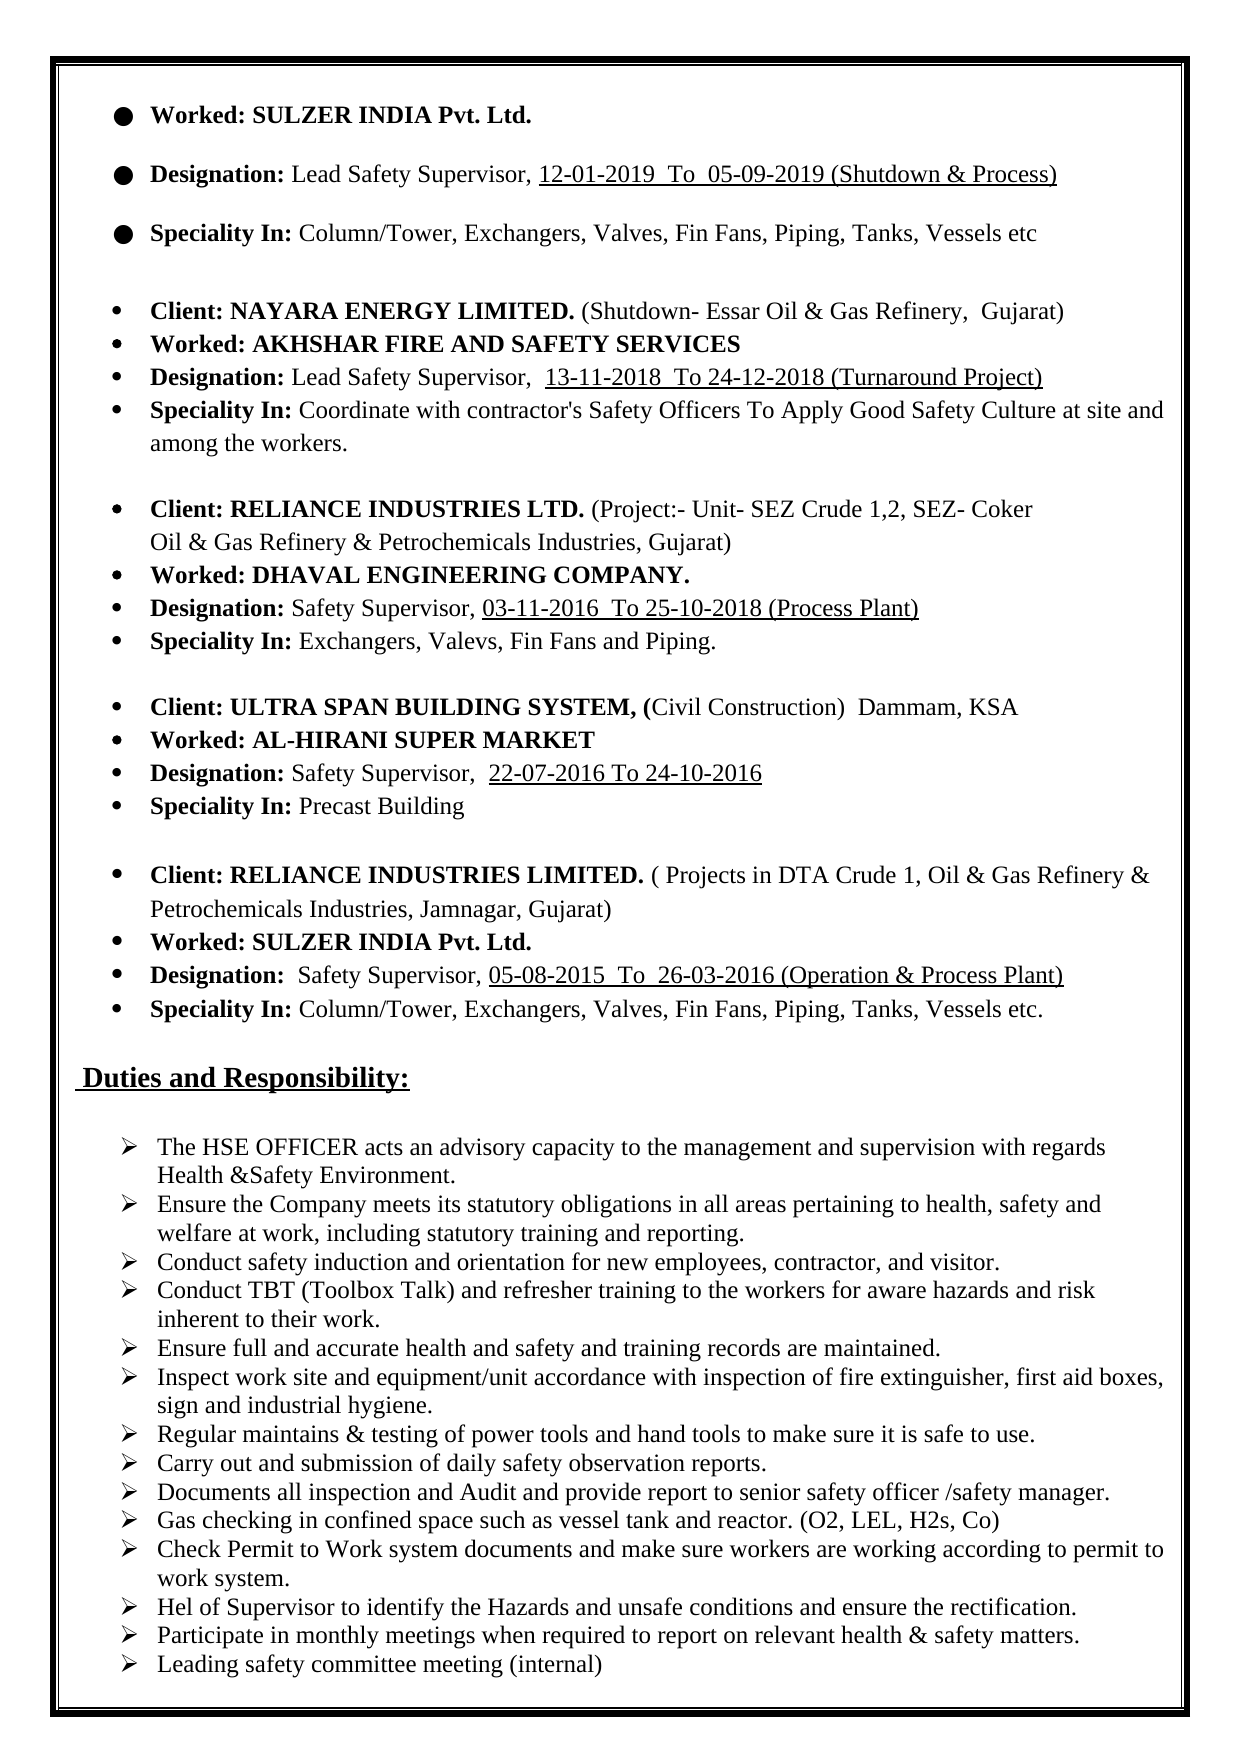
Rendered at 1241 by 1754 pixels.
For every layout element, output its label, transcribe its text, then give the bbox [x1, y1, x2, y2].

list Gas checking in confined space such as vessel tank and reactor. (O2, LEL, H2s, Co) [119, 1505, 1165, 1534]
list Ensure the Company meets its statutory obligations in all areas pertaining to health, safety and welfare at work, including statutory training and reporting. [119, 1189, 1165, 1247]
list Speciality In: Column/Tower, Exchangers, Valves, Fin Fans, Piping, Tanks, Vessels etc [112, 204, 1165, 256]
list Designation: Lead Safety Supervisor, 12-01-2019 To 05-09-2019 (Shutdown & Process) [112, 145, 1165, 197]
list Documents all inspection and Audit and provide report to senior safety officer /safety manager. [119, 1477, 1165, 1505]
list Designation: Safety Supervisor, 22-07-2016 To 24-10-2016 [112, 758, 1165, 787]
list Hel of Supervisor to identify the Hazards and unsafe conditions and ensure the rectification. [119, 1592, 1165, 1620]
list Participate in monthly meetings when required to report on relevant health & safety matters. [119, 1620, 1165, 1649]
list Worked: DHAVAL ENGINEERING COMPANY. [112, 560, 1165, 589]
list Worked: AKHSHAR FIRE AND SAFETY SERVICES [112, 329, 1165, 358]
list Inspect work site and equipment/unit accordance with inspection of fire extinguisher, first aid boxes, sign and industrial hygiene. [119, 1362, 1165, 1419]
list Regular maintains & testing of power tools and hand tools to make sure it is safe to use. [119, 1419, 1165, 1448]
list Conduct safety induction and orientation for new employees, contractor, and visitor. [119, 1247, 1165, 1275]
text Duties and Responsibility: [75, 1060, 1165, 1094]
list Designation: Safety Supervisor, 05-08-2015 To 26-03-2016 (Operation & Process Plant) [112, 960, 1165, 990]
list Client: NAYARA ENERGY LIMITED. (Shutdown- Essar Oil & Gas Refinery, Gujarat) [112, 296, 1165, 325]
list Worked: SULZER INDIA Pvt. Ltd. [112, 87, 1165, 138]
list Check Permit to Work system documents and make sure workers are working according to permit to work system. [119, 1534, 1165, 1592]
list Ensure full and accurate health and safety and training records are maintained. [119, 1333, 1165, 1362]
list Client: RELIANCE INDUSTRIES LIMITED. ( Projects in DTA Crude 1, Oil & Gas Refinery & Petrochemicals Industries, Jamnagar, Gujarat) [112, 860, 1165, 922]
list Leading safety committee meeting (internal) [119, 1649, 1165, 1678]
list Speciality In: Column/Tower, Exchangers, Valves, Fin Fans, Piping, Tanks, Vessels etc. [112, 994, 1165, 1023]
list Worked: AL-HIRANI SUPER MARKET [112, 725, 1165, 754]
list Carry out and submission of daily safety observation reports. [119, 1448, 1165, 1477]
list The HSE OFFICER acts an advisory capacity to the management and supervision with regards Health &Safety Environment. [119, 1132, 1165, 1189]
list Speciality In: Precast Building [112, 791, 1165, 820]
list Designation: Lead Safety Supervisor, 13-11-2018 To 24-12-2018 (Turnaround Project) [112, 362, 1165, 391]
list Speciality In: Exchangers, Valevs, Fin Fans and Piping. [112, 626, 1165, 655]
list Worked: SULZER INDIA Pvt. Ltd. [112, 927, 1165, 956]
list Speciality In: Coordinate with contractor's Safety Officers To Apply Good Safety Culture at site and among the workers. [112, 395, 1165, 457]
list Client: ULTRA SPAN BUILDING SYSTEM, (Civil Construction) Dammam, KSA [112, 692, 1165, 721]
list Client: RELIANCE INDUSTRIES LTD. (Project:- Unit- SEZ Crude 1,2, SEZ- Coker Oil & Gas Refinery & Petrochemicals Industries, Gujarat) [112, 494, 1165, 556]
list Designation: Safety Supervisor, 03-11-2016 To 25-10-2018 (Process Plant) [112, 593, 1165, 622]
list Conduct TBT (Toolbox Talk) and refresher training to the workers for aware hazards and risk inherent to their work. [119, 1275, 1165, 1333]
